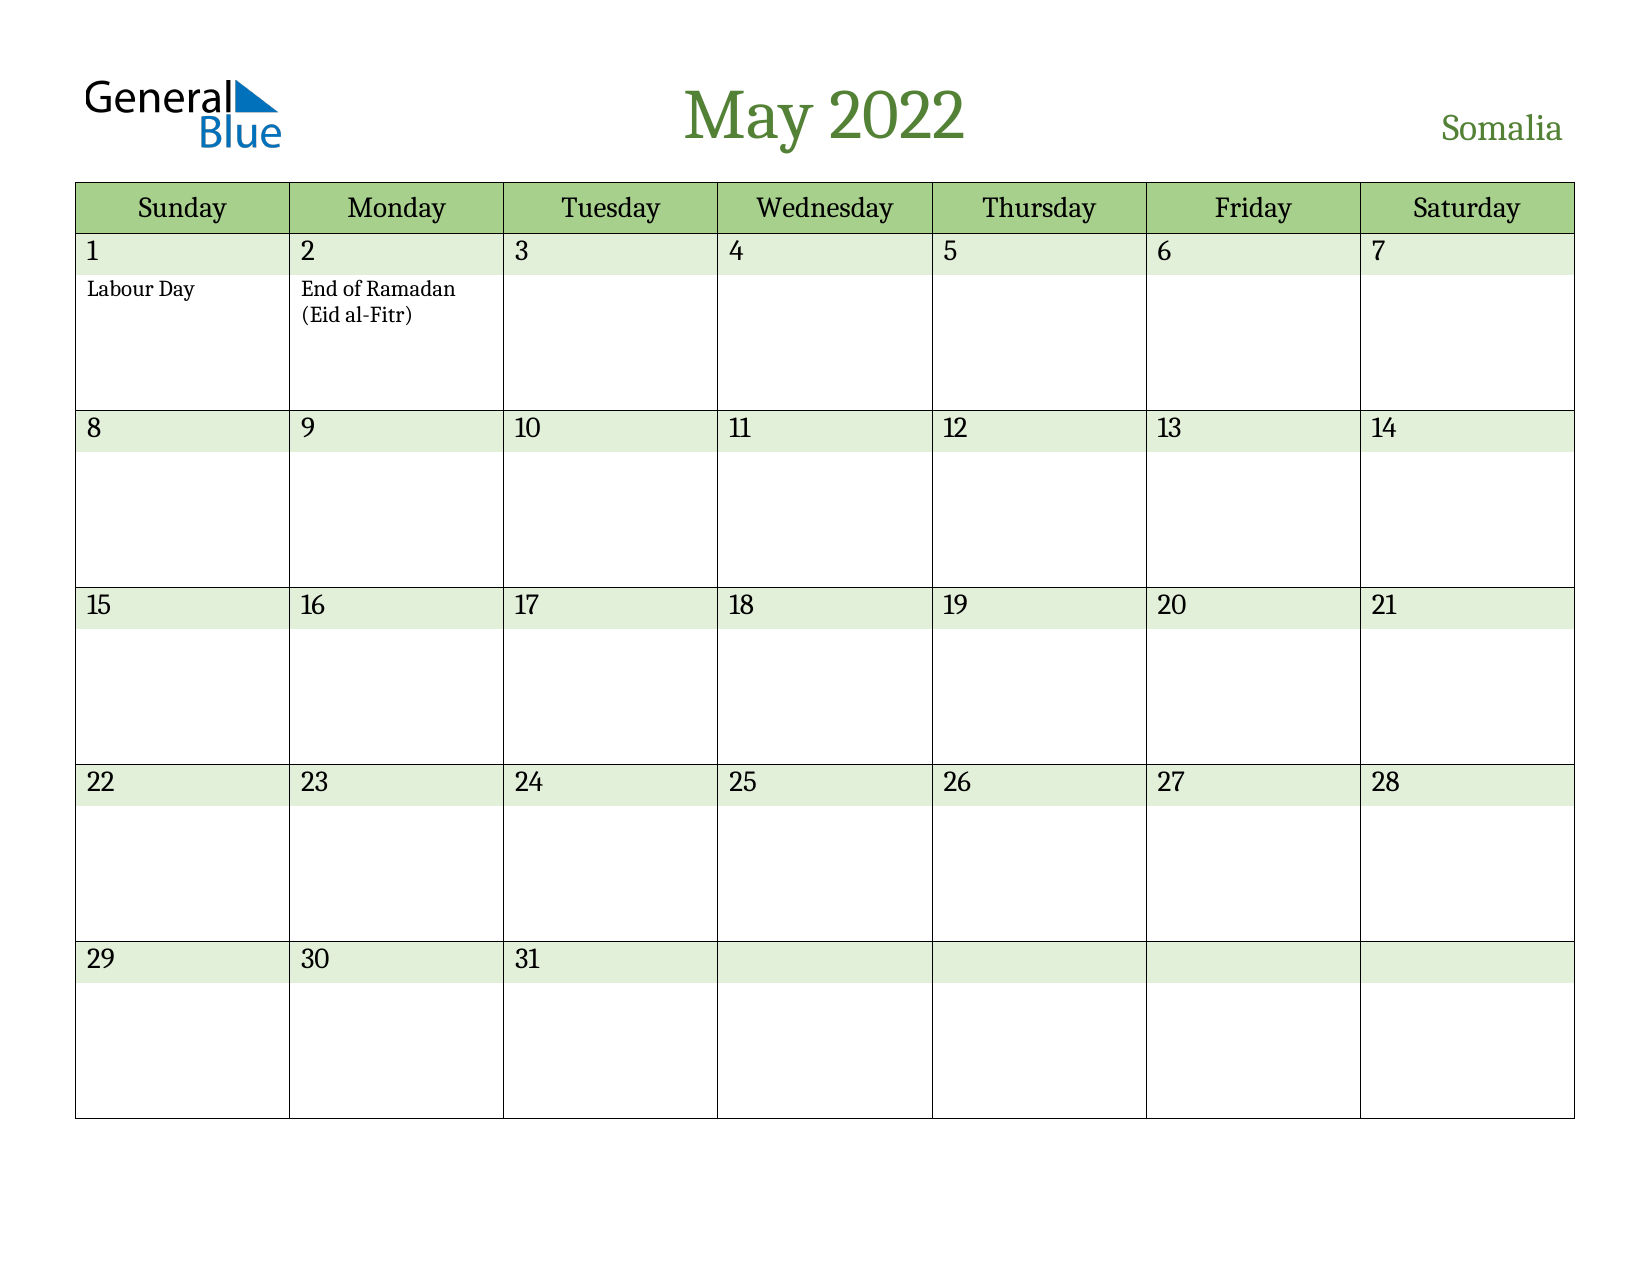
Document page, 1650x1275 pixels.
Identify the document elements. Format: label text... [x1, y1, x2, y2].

table_cell [504, 275, 717, 410]
table_cell 1 [76, 234, 289, 275]
table_cell [1147, 806, 1360, 941]
table_cell [1361, 983, 1574, 1118]
table_cell 25 [718, 765, 932, 806]
table_cell [1361, 275, 1574, 410]
table_cell 24 [504, 765, 717, 806]
table_cell Friday [1147, 183, 1360, 233]
table_cell [1147, 629, 1360, 764]
table_cell 3 [504, 234, 717, 275]
table_cell [1147, 452, 1360, 587]
table_cell 19 [933, 588, 1146, 629]
table_cell 8 [76, 411, 289, 452]
table_cell [504, 806, 717, 941]
table_cell 18 [718, 588, 932, 629]
table_cell 7 [1361, 234, 1574, 275]
table_cell 14 [1361, 411, 1574, 452]
table_cell [933, 275, 1146, 410]
table_cell 31 [504, 942, 717, 983]
table_cell [1147, 275, 1360, 410]
table_cell 23 [290, 765, 503, 806]
table_cell Labour Day [76, 275, 289, 410]
table_cell [504, 629, 717, 764]
table_cell [933, 806, 1146, 941]
table_cell [1147, 983, 1360, 1118]
table_cell [290, 629, 503, 764]
table_cell [718, 275, 932, 410]
table_cell [1361, 942, 1574, 983]
table_cell [718, 452, 932, 587]
table_header May 2022 [504, 75, 1146, 182]
table_cell 4 [718, 234, 932, 275]
table_cell [504, 452, 717, 587]
table_cell [290, 983, 503, 1118]
table_cell 6 [1147, 234, 1360, 275]
table_cell 20 [1147, 588, 1360, 629]
table_cell [933, 942, 1146, 983]
table_cell [933, 452, 1146, 587]
table_cell Monday [290, 183, 503, 233]
table_cell [1361, 806, 1574, 941]
table_cell 27 [1147, 765, 1360, 806]
table_cell Wednesday [718, 183, 932, 233]
table_cell Saturday [1361, 183, 1574, 233]
table_cell 10 [504, 411, 717, 452]
table_cell [718, 942, 932, 983]
table_cell [504, 983, 717, 1118]
table_cell 11 [718, 411, 932, 452]
table_header [76, 75, 503, 182]
table_cell [1361, 452, 1574, 587]
table_cell Tuesday [504, 183, 717, 233]
table_cell 21 [1361, 588, 1574, 629]
table_cell [76, 806, 289, 941]
table_cell [718, 983, 932, 1118]
table_cell Thursday [933, 183, 1146, 233]
table_cell 13 [1147, 411, 1360, 452]
table_cell 15 [76, 588, 289, 629]
table_cell End of Ramadan (Eid al-Fitr) [290, 275, 503, 410]
table_cell [1147, 942, 1360, 983]
table_cell [933, 983, 1146, 1118]
table_cell [76, 983, 289, 1118]
table_cell [290, 806, 503, 941]
table_cell 30 [290, 942, 503, 983]
table_cell 12 [933, 411, 1146, 452]
table_cell [290, 452, 503, 587]
table_cell [718, 806, 932, 941]
table_cell 2 [290, 234, 503, 275]
table_cell [933, 629, 1146, 764]
table_cell 9 [290, 411, 503, 452]
table_cell 16 [290, 588, 503, 629]
table_cell 22 [76, 765, 289, 806]
table_cell Sunday [76, 183, 289, 233]
table_cell [76, 452, 289, 587]
table_cell 28 [1361, 765, 1574, 806]
table_header Somalia [1146, 75, 1574, 182]
table_cell 5 [933, 234, 1146, 275]
table_cell [1361, 629, 1574, 764]
picture [86, 80, 281, 148]
table_cell 17 [504, 588, 717, 629]
table_cell [718, 629, 932, 764]
table_cell [76, 629, 289, 764]
table_cell 26 [933, 765, 1146, 806]
table_cell 29 [76, 942, 289, 983]
